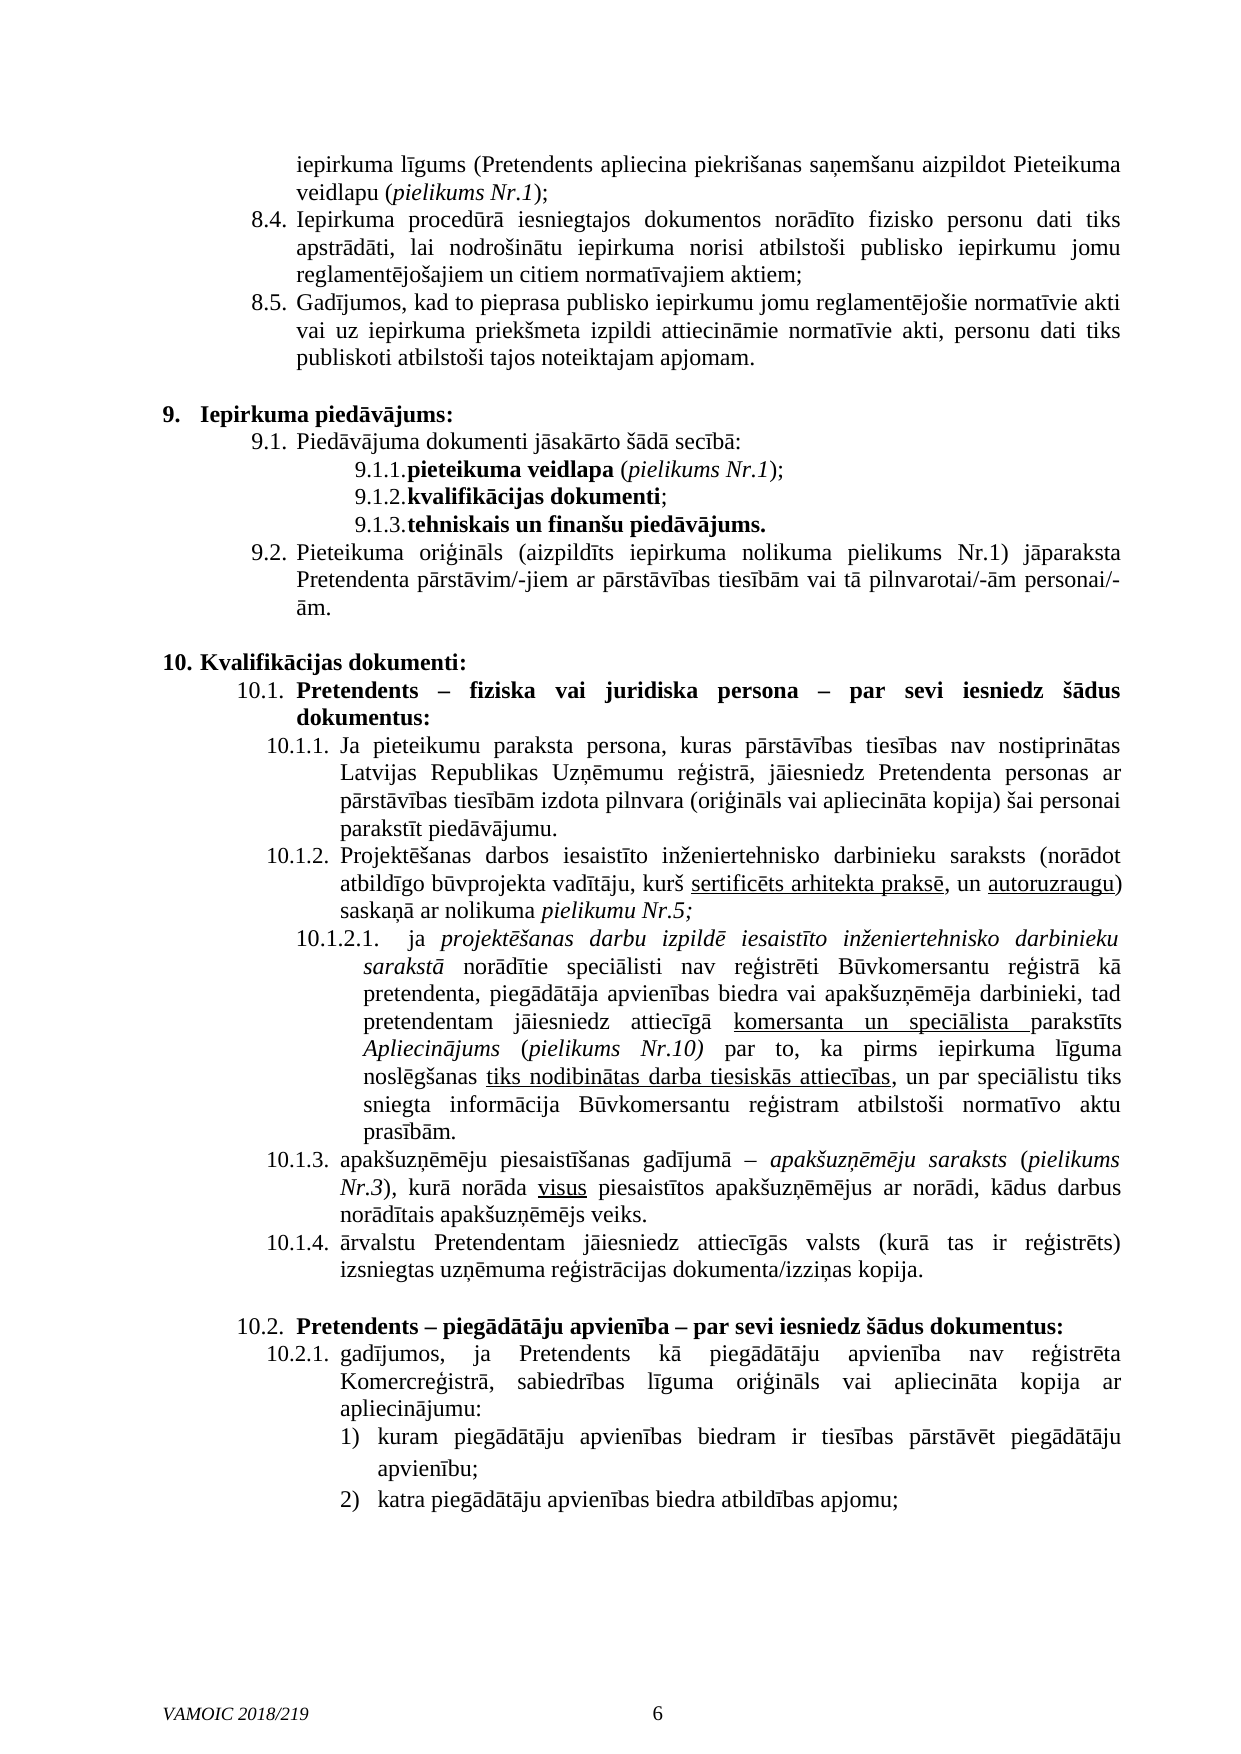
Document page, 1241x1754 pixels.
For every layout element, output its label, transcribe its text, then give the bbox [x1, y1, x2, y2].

subtitle pieteikuma veidlapa (pielikums Nr.1); [354, 455, 1122, 482]
subtitle ārvalstu Pretendentam jāiesniedz attiecīgās valsts (kurā tas ir reģistrēts) izsniegtas uzņēmuma reģistrācijas dokumenta/izziņas kopija. [266, 1228, 1122, 1283]
subtitle Pretendents – fiziska vai juridiska persona – par sevi iesniedz šādus dokumentus: [236, 676, 1122, 731]
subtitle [251, 150, 1122, 205]
subtitle ja projektēšanas darbu izpildē iesaistīto inženiertehnisko darbinieku sarakstā norādītie speciālisti nav reģistrēti Būvkomersantu reģistrā kā pretendenta, piegādātāja apvienības biedra vai apakšuzņēmēja darbinieki, tad pretendentam jāiesniedz attiecīgā komersanta un speciālista parakstīts Apliecinājums (pielikums Nr.10) par to, ka pirms iepirkuma līguma noslēgšanas tiks nodibinātas darba tiesiskās attiecības, un par speciālistu tiks sniegta informācija Būvkomersantu reģistram atbilstoši normatīvo aktu prasībām. [296, 924, 1122, 1145]
subtitle Pieteikuma oriģināls (aizpildīts iepirkuma nolikuma pielikums Nr.1) jāparaksta Pretendenta pārstāvim/-jiem ar pārstāvības tiesībām vai tā pilnvarotai/-ām personai/-ām. [251, 538, 1122, 620]
subtitle apakšuzņēmēju piesaistīšanas gadījumā – apakšuzņēmēju saraksts (pielikums Nr.3), kurā norāda visus piesaistītos apakšuzņēmējus ar norādi, kādus darbus norādītais apakšuzņēmējs veiks. [266, 1145, 1122, 1228]
subtitle Iepirkuma procedūrā iesniegtajos dokumentos norādīto fizisko personu dati tiks apstrādāti, lai nodrošinātu iepirkuma norisi atbilstoši publisko iepirkumu jomu reglamentējošajiem un citiem normatīvajiem aktiem; [251, 205, 1122, 288]
subtitle Kvalifikācijas dokumenti: [162, 648, 1122, 676]
subtitle Pretendents – piegādātāju apvienība – par sevi iesniedz šādus dokumentus: [236, 1312, 1122, 1339]
list kuram piegādātāju apvienības biedram ir tiesības pārstāvēt piegādātāju apvienību; [340, 1422, 1122, 1481]
subtitle gadījumos, ja Pretendents kā piegādātāju apvienība nav reģistrēta Komercreģistrā, sabiedrības līguma oriģināls vai apliecināta kopija ar apliecinājumu: [266, 1339, 1122, 1422]
subtitle kvalifikācijas dokumenti; [354, 482, 1122, 510]
subtitle Iepirkuma piedāvājums: [162, 399, 1122, 427]
subtitle Piedāvājuma dokumenti jāsakārto šādā secībā: [251, 427, 1122, 455]
subtitle Ja pieteikumu paraksta persona, kuras pārstāvības tiesības nav nostiprinātas Latvijas Republikas Uzņēmumu reģistrā, jāiesniedz Pretendenta personas ar pārstāvības tiesībām izdota pilnvara (oriģināls vai apliecināta kopija) šai personai parakstīt piedāvājumu. [266, 731, 1122, 841]
subtitle Gadījumos, kad to pieprasa publisko iepirkumu jomu reglamentējošie normatīvie akti vai uz iepirkuma priekšmeta izpildi attiecināmie normatīvie akti, personu dati tiks publiskoti atbilstoši tajos noteiktajam apjomam. [251, 288, 1122, 371]
subtitle tehniskais un finanšu piedāvājums. [354, 510, 1122, 538]
subtitle Projektēšanas darbos iesaistīto inženiertehnisko darbinieku saraksts (norādot atbildīgo būvprojekta vadītāju, kurš sertificēts arhitekta praksē, un autoruzraugu) saskaņā ar nolikuma pielikumu Nr.5; [266, 841, 1122, 924]
list katra piegādātāju apvienības biedra atbildības apjomu; [340, 1485, 1122, 1513]
